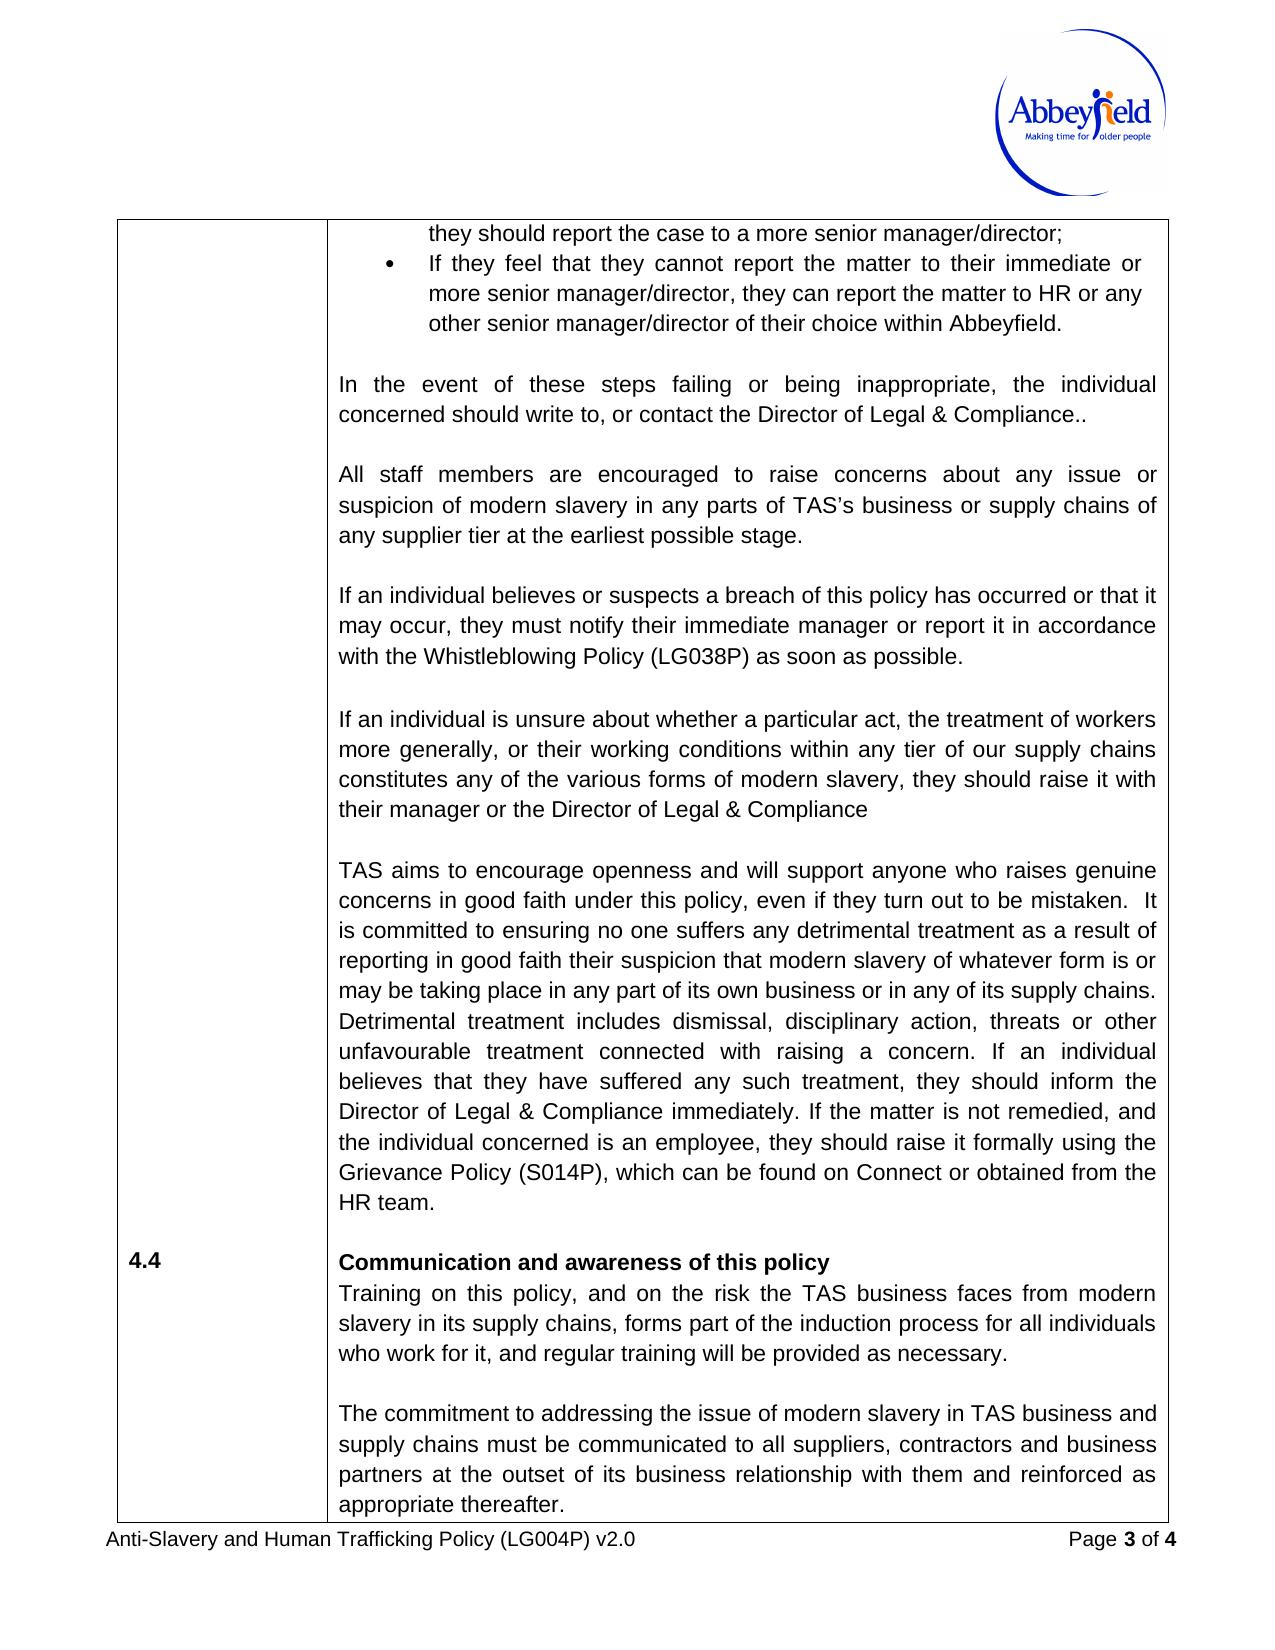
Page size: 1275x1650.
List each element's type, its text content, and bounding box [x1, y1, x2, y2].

picture [995, 29, 1166, 196]
table_cell 4 Policy 4.1 4.2 4.3 4.4 4.5 [118, 220, 327, 1522]
